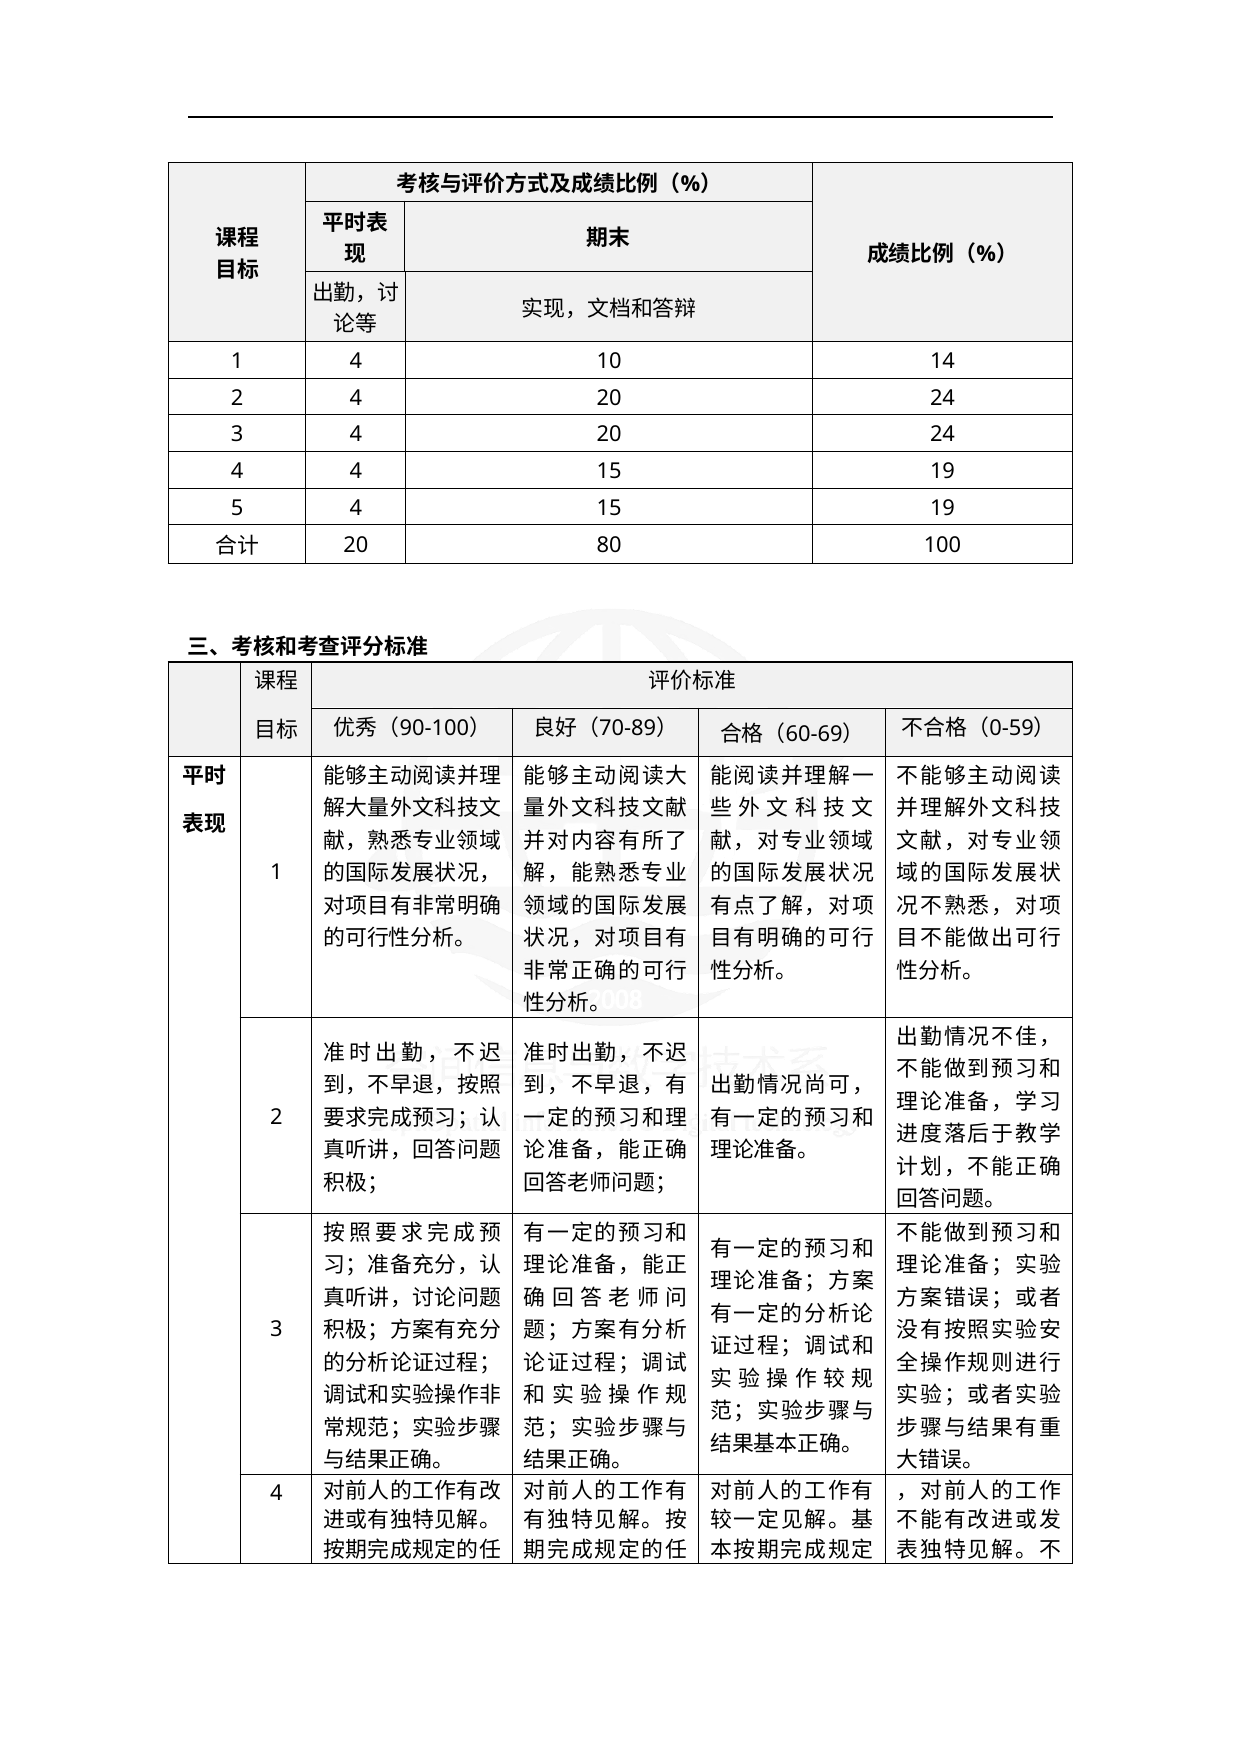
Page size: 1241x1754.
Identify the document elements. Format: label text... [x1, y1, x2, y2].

table_cell 按照要求完成预习；准备充分，认真听讲，讨论问题积极；方案有充分的分析论证过程；调试和实验操作非常规范；实验步骤与结果正确。 [312, 1214, 512, 1474]
table_cell 不能做到预习和理论准备；实验方案错误；或者没有按照实验安全操作规则进行实验；或者实验步骤与结果有重大错误。 [886, 1214, 1072, 1474]
table_cell 2 [169, 379, 305, 414]
table_cell 平时表现 [169, 757, 240, 1563]
table_header [169, 663, 240, 756]
table_cell 不能够主动阅读并理解外文科技文献，对专业领域的国际发展状况不熟悉，对项目不能做出可行性分析。 [886, 757, 1072, 1017]
table_cell 80 [406, 525, 812, 563]
table_cell 4 [306, 489, 405, 524]
table_header 成绩比例（%） [813, 163, 1072, 341]
table_cell 1 [169, 342, 305, 378]
table_cell 5 [169, 489, 305, 524]
table_cell 3 [169, 415, 305, 451]
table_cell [699, 1475, 885, 1563]
table_cell 4 [241, 1475, 311, 1563]
table_cell 有一定的预习和理论准备；方案有一定的分析论证过程；调试和实验操作较规范；实验步骤与结果基本正确。 [699, 1214, 885, 1474]
table_cell 24 [813, 379, 1072, 414]
table_cell 19 [813, 452, 1072, 488]
table_cell 4 [169, 452, 305, 488]
table_cell 不合格（0-59） [886, 709, 1072, 756]
table_cell 能阅读并理解一些外文科技文献，对专业领域的国际发展状况有点了解，对项目有明确的可行性分析。 [699, 757, 885, 1017]
table_cell 15 [406, 452, 812, 488]
table_cell 准时出勤，不迟到，不早退，按照要求完成预习；认真听讲，回答问题积极； [312, 1018, 512, 1213]
list 考核和考查评分标准 [187, 629, 1053, 661]
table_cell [312, 1475, 512, 1563]
table_cell 4 [306, 342, 405, 378]
table_cell 4 [306, 452, 405, 488]
table_cell 出勤情况不佳，不能做到预习和理论准备，学习进度落后于教学计划，不能正确回答问题。 [886, 1018, 1072, 1213]
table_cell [886, 1475, 1072, 1563]
table_cell 出勤情况尚可，有一定的预习和理论准备。 [699, 1018, 885, 1213]
table_header 课程 目标 [169, 163, 305, 341]
table_cell 合计 [169, 525, 305, 563]
table_header 考核与评价方式及成绩比例（%） [306, 163, 812, 201]
table_cell 3 [241, 1214, 311, 1474]
table_cell 24 [813, 415, 1072, 451]
table_cell 出勤，讨论等 [306, 272, 405, 341]
table_cell 能够主动阅读大量外文科技文献并对内容有所了解，能熟悉专业领域的国际发展状况，对项目有非常正确的可行性分析。 [513, 757, 698, 1017]
table_cell 19 [813, 489, 1072, 524]
table_cell 期末 [405, 202, 812, 271]
table_cell 4 [306, 415, 405, 451]
table_header 评价标准 [312, 663, 1072, 707]
table_cell 1 [241, 757, 311, 1017]
table_cell 15 [406, 489, 812, 524]
table_cell 有一定的预习和理论准备，能正确回答老师问题；方案有分析论证过程；调试和实验操作规范；实验步骤与结果正确。 [513, 1214, 698, 1474]
table_cell 20 [306, 525, 405, 563]
table_cell 实现，文档和答辩 [406, 272, 812, 341]
table_cell 14 [813, 342, 1072, 378]
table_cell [513, 1475, 698, 1563]
table_cell 优秀（90-100） [312, 709, 512, 756]
table_cell 20 [406, 415, 812, 451]
table_header 课程目标 [241, 663, 311, 756]
table_cell 20 [406, 379, 812, 414]
table_cell 能够主动阅读并理解大量外文科技文献，熟悉专业领域的国际发展状况，对项目有非常明确的可行性分析。 [312, 757, 512, 1017]
table_cell 良好（70-89） [513, 709, 698, 756]
table_cell 合格（60-69） [699, 709, 885, 756]
table_cell 准时出勤，不迟到，不早退，有一定的预习和理论准备，能正确回答老师问题； [513, 1018, 698, 1213]
table_cell 4 [306, 379, 405, 414]
table_cell 平时表现 [306, 202, 404, 271]
table_cell 10 [406, 342, 812, 378]
table_cell 100 [813, 525, 1072, 563]
table_cell 2 [241, 1018, 311, 1213]
